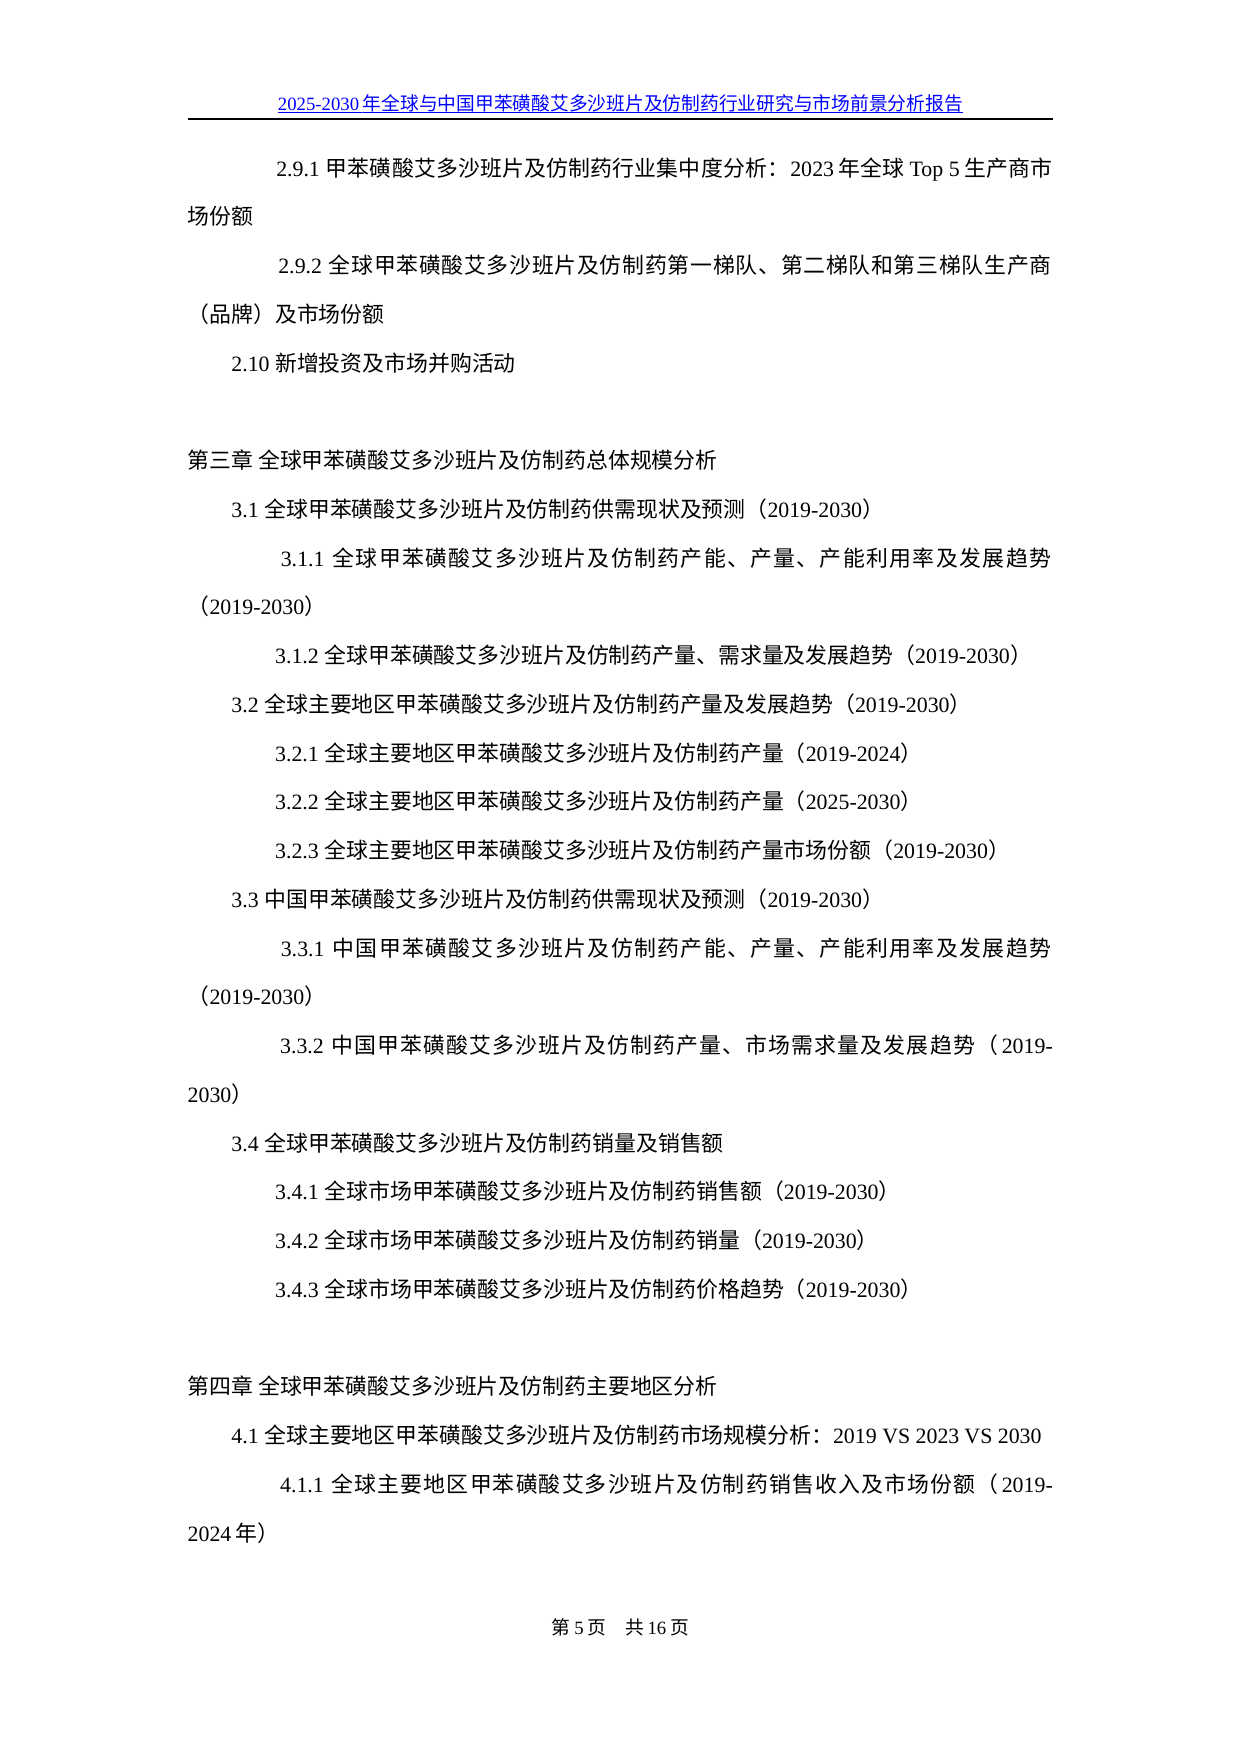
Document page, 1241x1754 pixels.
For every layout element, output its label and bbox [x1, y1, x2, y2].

text [187, 150, 1053, 1548]
